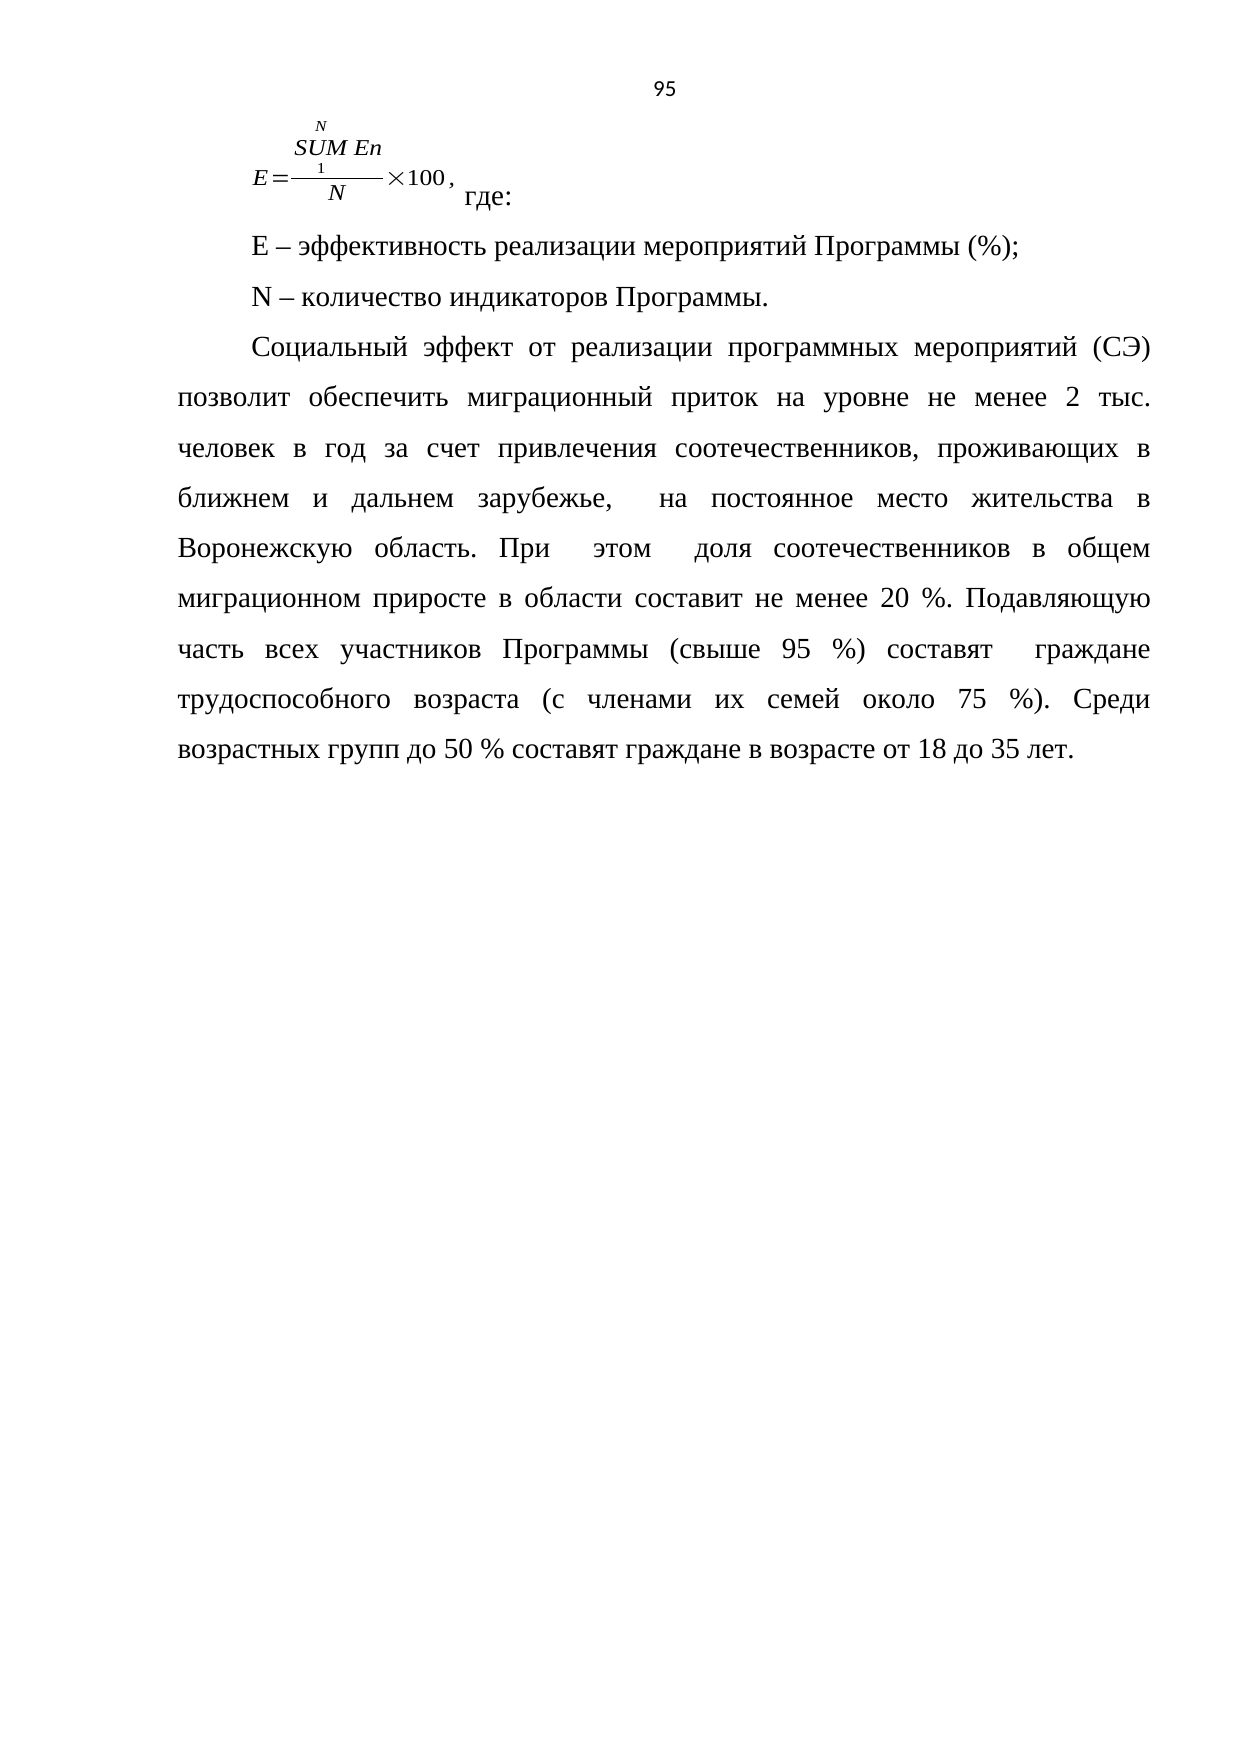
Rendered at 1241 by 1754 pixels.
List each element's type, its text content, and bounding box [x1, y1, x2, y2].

text где: [177, 118, 1152, 212]
text E – эффективность реализации мероприятий Программы (%); [177, 228, 1152, 262]
text N – количество индикаторов Программы. [177, 279, 1152, 312]
text Социальный эффект от реализации программных мероприятий (СЭ) позволит обеспечить миграционный приток на уровне не менее 2 тыс. человек в год за счет привлечения соотечественников, проживающих в ближнем и дальнем зарубежье, на постоянное место жительства в Воронежскую область. При этом доля соотечественников в общем миграционном приросте в области составит не менее 20 %. Подавляющую часть всех участников Программы (свыше 95 %) составят граждане трудоспособного возраста (с членами их семей около 75 %). Среди возрастных групп до 50 % составят граждане в возрасте от 18 до 35 лет. [177, 329, 1152, 765]
